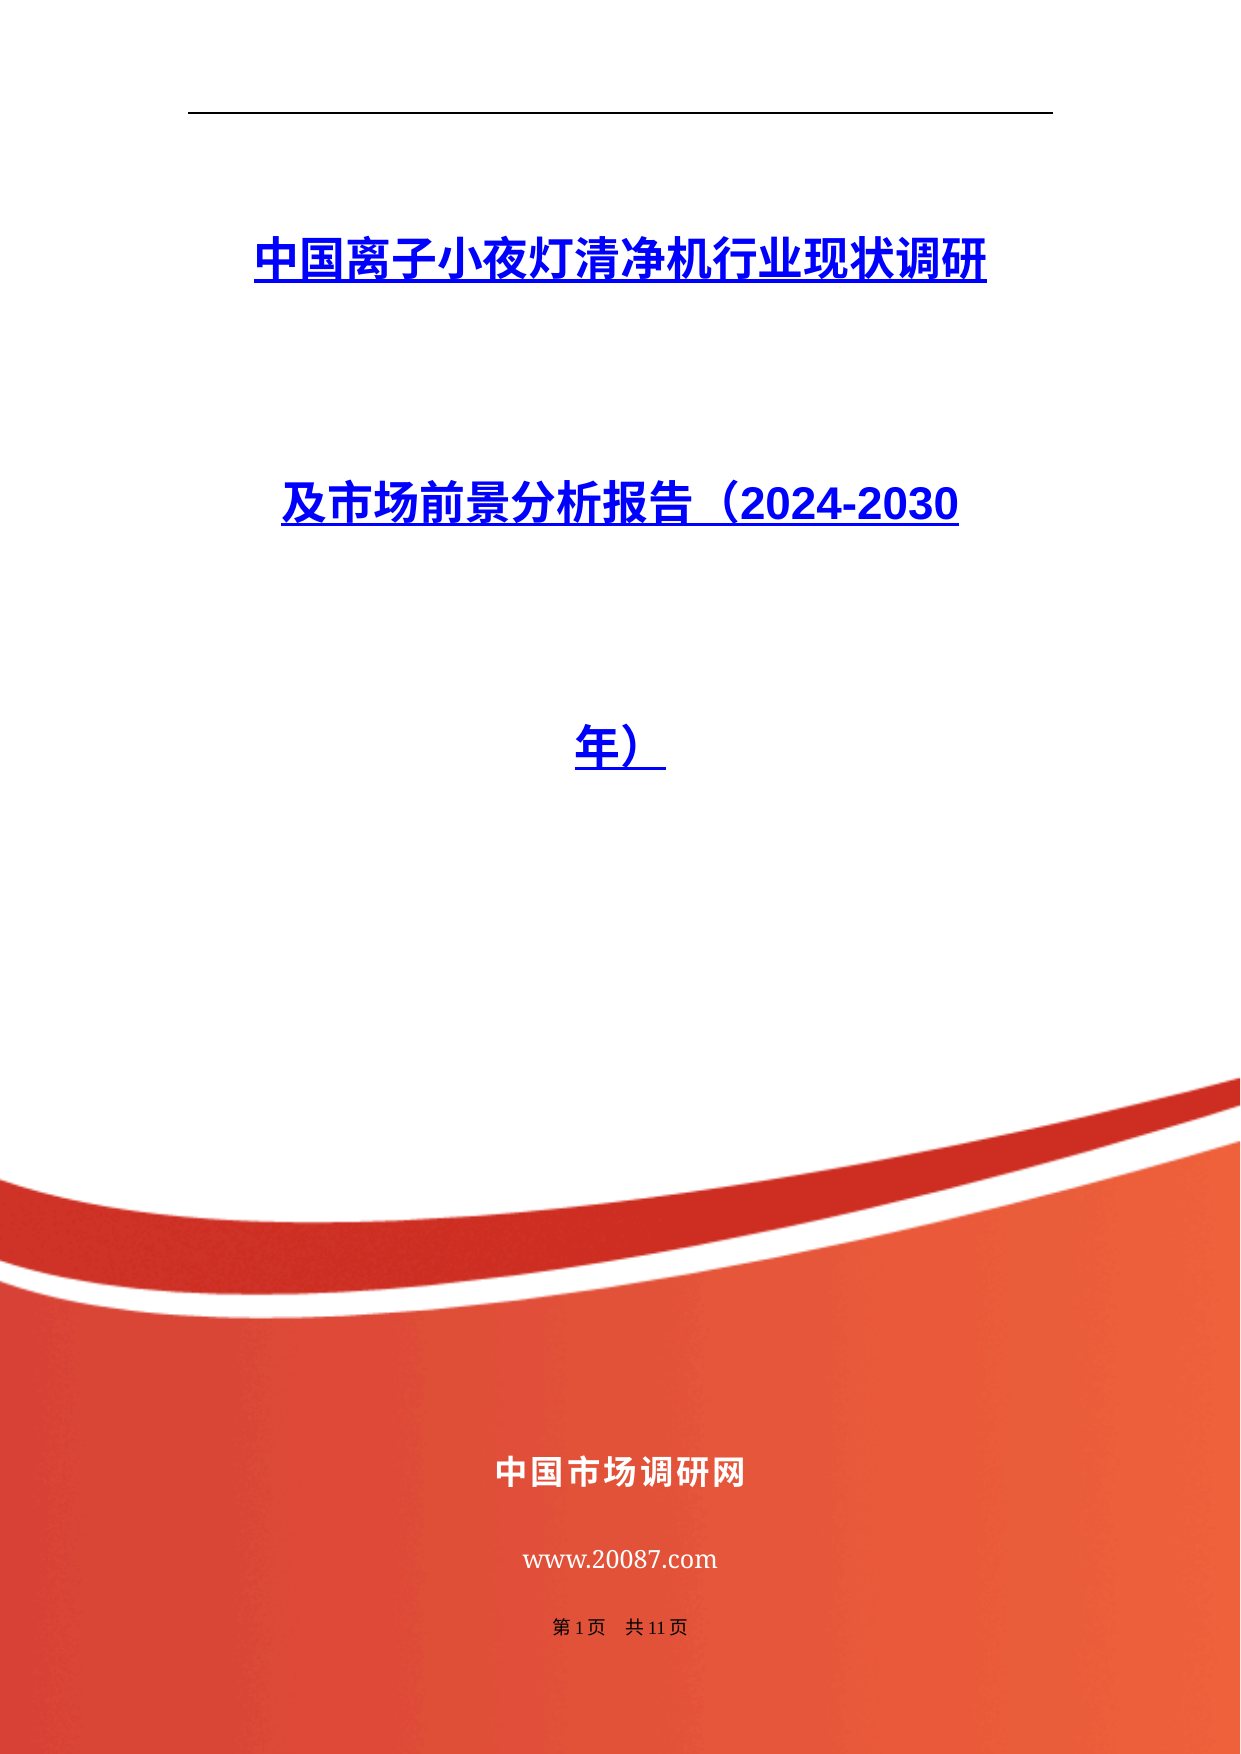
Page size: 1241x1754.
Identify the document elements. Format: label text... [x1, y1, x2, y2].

picture [0, 1006, 1241, 1754]
table_header 中国离子小夜灯清净机行业现状调研及市场前景分析报告（2024-2030年） [188, 207, 1053, 871]
text www.20087.com [187, 1526, 1053, 1591]
subtitle 中国市场调研网 [187, 1437, 1053, 1502]
